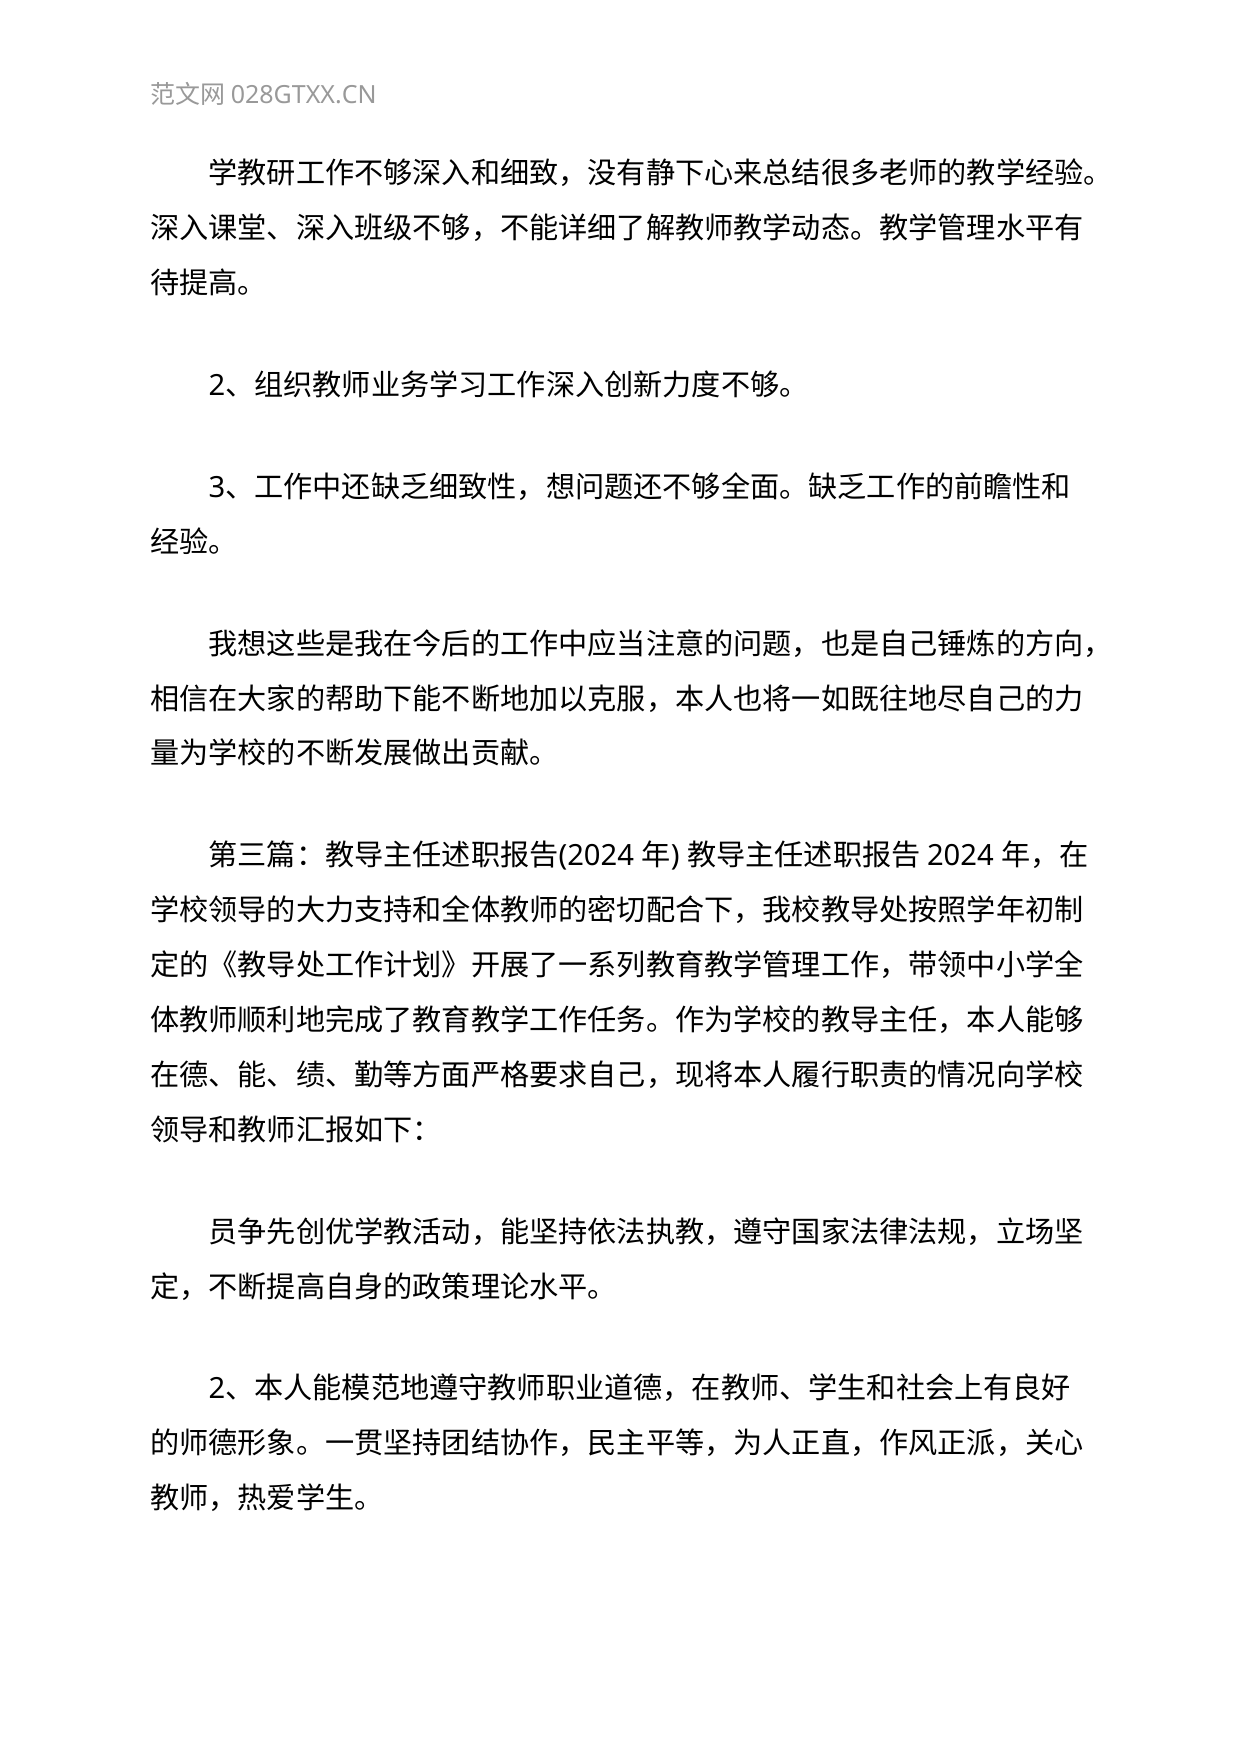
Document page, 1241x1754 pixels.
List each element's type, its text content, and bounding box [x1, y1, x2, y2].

text 学教研工作不够深入和细致，没有静下心来总结很多老师的教学经验。深入课堂、深入班级不够，不能详细了解教师教学动态。教学管理水平有待提高。 [150, 150, 1090, 302]
text 2、组织教师业务学习工作深入创新力度不够。 [150, 362, 1090, 404]
text 2、本人能模范地遵守教师职业道德，在教师、学生和社会上有良好的师德形象。一贯坚持团结协作，民主平等，为人正直，作风正派，关心教师，热爱学生。 [150, 1365, 1090, 1517]
text 我想这些是我在今后的工作中应当注意的问题，也是自己锤炼的方向，相信在大家的帮助下能不断地加以克服，本人也将一如既往地尽自己的力量为学校的不断发展做出贡献。 [150, 620, 1090, 772]
text 第三篇：教导主任述职报告(2024 年) 教导主任述职报告 2024 年，在学校领导的大力支持和全体教师的密切配合下，我校教导处按照学年初制定的《教导处工作计划》开展了一系列教育教学管理工作，带领中小学全体教师顺利地完成了教育教学工作任务。作为学校的教导主任，本人能够在德、能、绩、勤等方面严格要求自己，现将本人履行职责的情况向学校领导和教师汇报如下： [150, 832, 1090, 1149]
text 3、工作中还缺乏细致性，想问题还不够全面。缺乏工作的前瞻性和经验。 [150, 463, 1090, 561]
text 员争先创优学教活动，能坚持依法执教，遵守国家法律法规，立场坚定，不断提高自身的政策理论水平。 [150, 1208, 1090, 1305]
